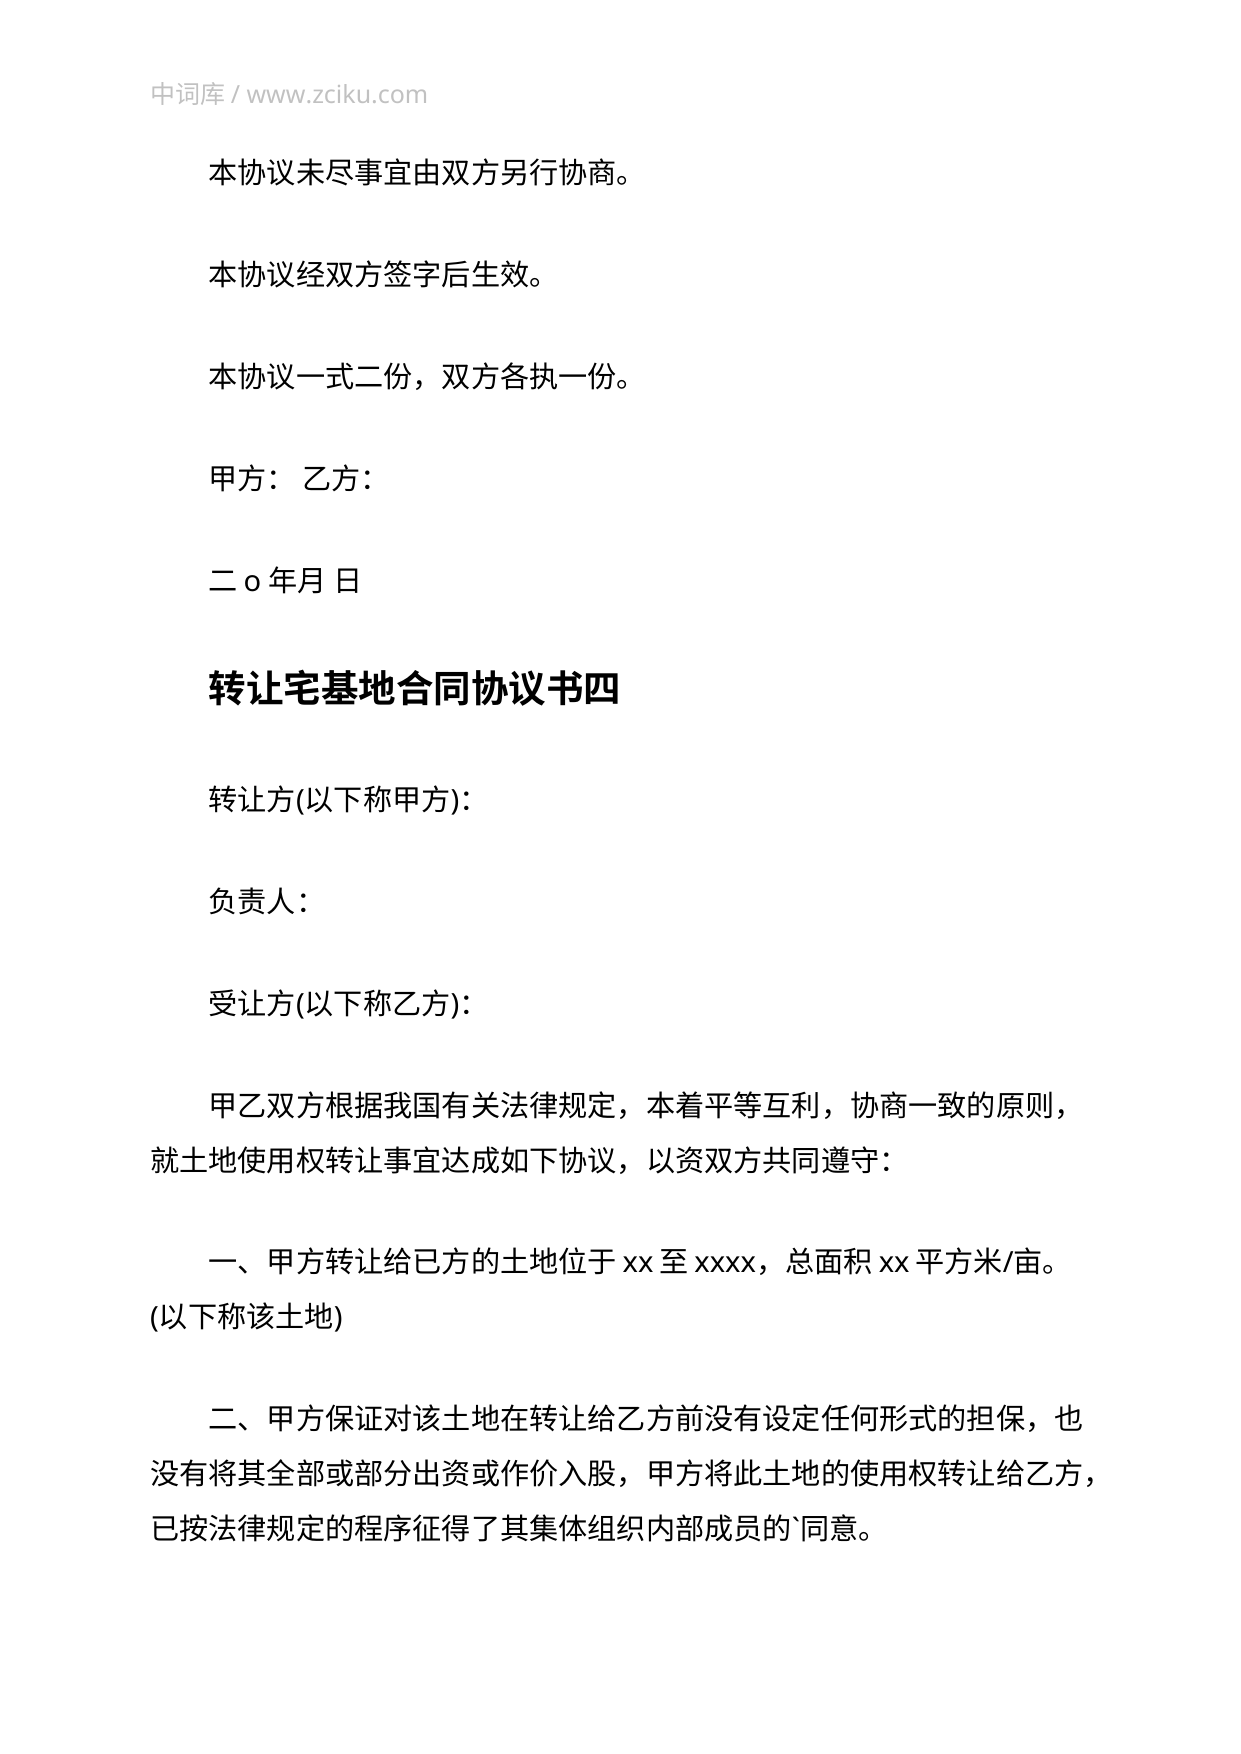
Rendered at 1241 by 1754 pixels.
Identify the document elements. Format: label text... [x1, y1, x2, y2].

text 受让方(以下称乙方)： [150, 980, 1090, 1023]
text 二o 年月 日 [150, 557, 1090, 599]
text 转让宅基地合同协议书四 [150, 659, 1090, 713]
text 本协议未尽事宜由双方另行协商。 [150, 150, 1090, 192]
text 甲乙双方根据我国有关法律规定，本着平等互利，协商一致的原则，就土地使用权转让事宜达成如下协议，以资双方共同遵守： [150, 1082, 1090, 1179]
text 一、甲方转让给已方的土地位于xx至xxxx，总面积xx平方米/亩。(以下称该土地) [150, 1239, 1090, 1336]
text 本协议经双方签字后生效。 [150, 252, 1090, 294]
text 转让方(以下称甲方)： [150, 776, 1090, 819]
text 负责人： [150, 878, 1090, 921]
text 二、甲方保证对该土地在转让给乙方前没有设定任何形式的担保，也没有将其全部或部分出资或作价入股，甲方将此土地的使用权转让给乙方，已按法律规定的程序征得了其集体组织内部成员的`同意。 [150, 1396, 1090, 1548]
text 本协议一式二份，双方各执一份。 [150, 353, 1090, 396]
text 甲方： 乙方： [150, 455, 1090, 498]
